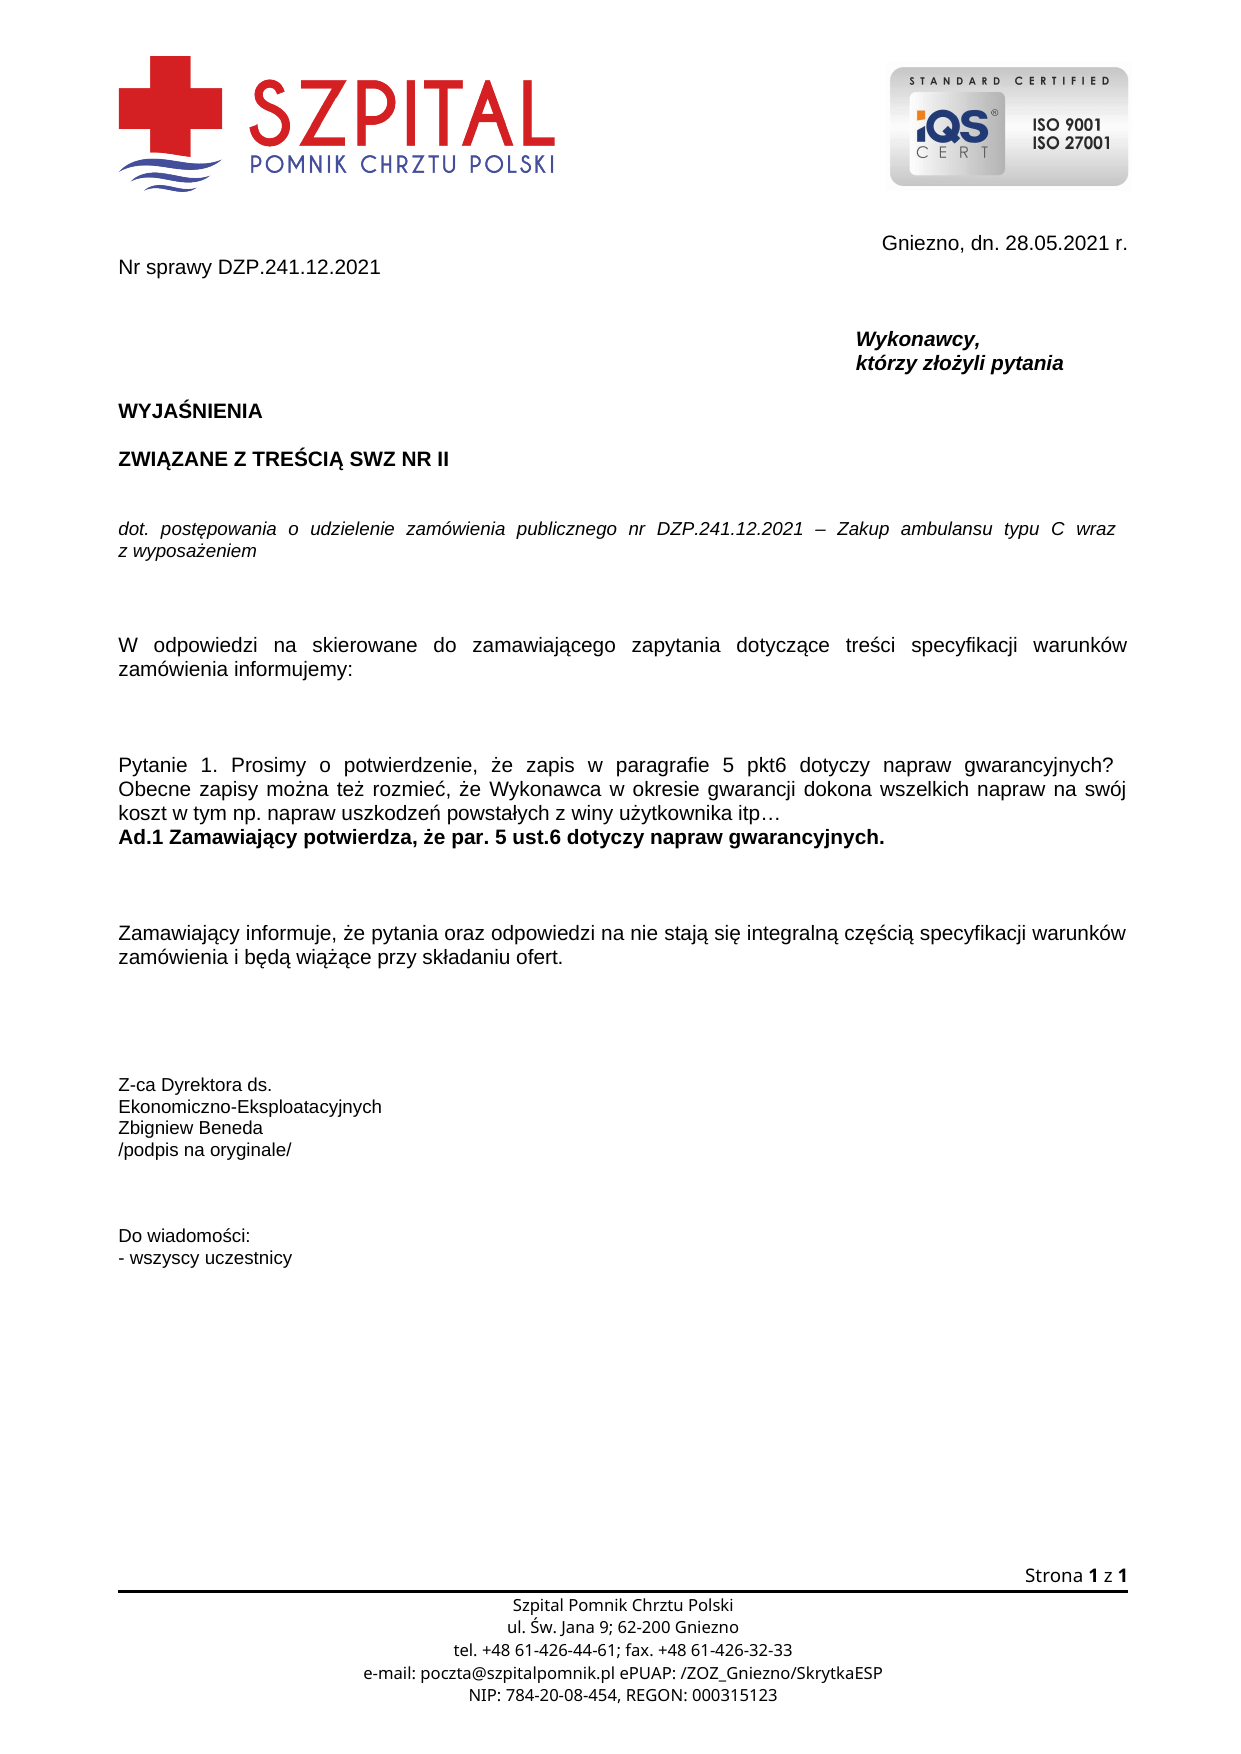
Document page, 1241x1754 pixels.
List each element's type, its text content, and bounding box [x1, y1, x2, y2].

text /podpis na oryginale/ [118, 1139, 1128, 1160]
text Wykonawcy, [856, 327, 1128, 351]
text ZWIĄZANE Z TREŚCIĄ SWZ NR II [118, 446, 1128, 470]
text Obecne zapisy można też rozmieć, że Wykonawca w okresie gwarancji dokona wszelkich napraw na swój [118, 777, 1128, 801]
picture [118, 56, 555, 192]
text dot. postępowania o udzielenie zamówienia publicznego nr DZP.241.12.2021 – Zakup ambulansu typu C wraz z wyposażeniem [118, 518, 1128, 561]
text - wszyscy uczestnicy [118, 1247, 1128, 1268]
text Do wiadomości: [118, 1225, 1128, 1247]
text W odpowiedzi na skierowane do zamawiającego zapytania dotyczące treści specyfikacji warunków zamówienia informujemy: [118, 633, 1128, 681]
text Ad.1 Zamawiający potwierdza, że par. 5 ust.6 dotyczy napraw gwarancyjnych. [118, 825, 1128, 849]
text którzy złożyli pytania [856, 351, 1128, 374]
picture [885, 62, 1133, 191]
text koszt w tym np. napraw uszkodzeń powstałych z winy użytkownika itp… [118, 801, 1128, 825]
text Pytanie 1. Prosimy o potwierdzenie, że zapis w paragrafie 5 pkt6 dotyczy napraw gwarancyjnych? [118, 753, 1128, 777]
text Zbigniew Beneda [118, 1117, 1128, 1139]
text Ekonomiczno-Eksploatacyjnych [118, 1096, 1128, 1117]
text Gniezno, dn. 28.05.2021 r. [118, 231, 1128, 255]
text Zamawiający informuje, że pytania oraz odpowiedzi na nie stają się integralną częścią specyfikacji warunków zamówienia i będą wiążące przy składaniu ofert. [118, 921, 1128, 969]
text Nr sprawy DZP.241.12.2021 [118, 255, 1128, 279]
text Z-ca Dyrektora ds. [118, 1074, 1128, 1096]
text WYJAŚNIENIA [118, 398, 1128, 422]
